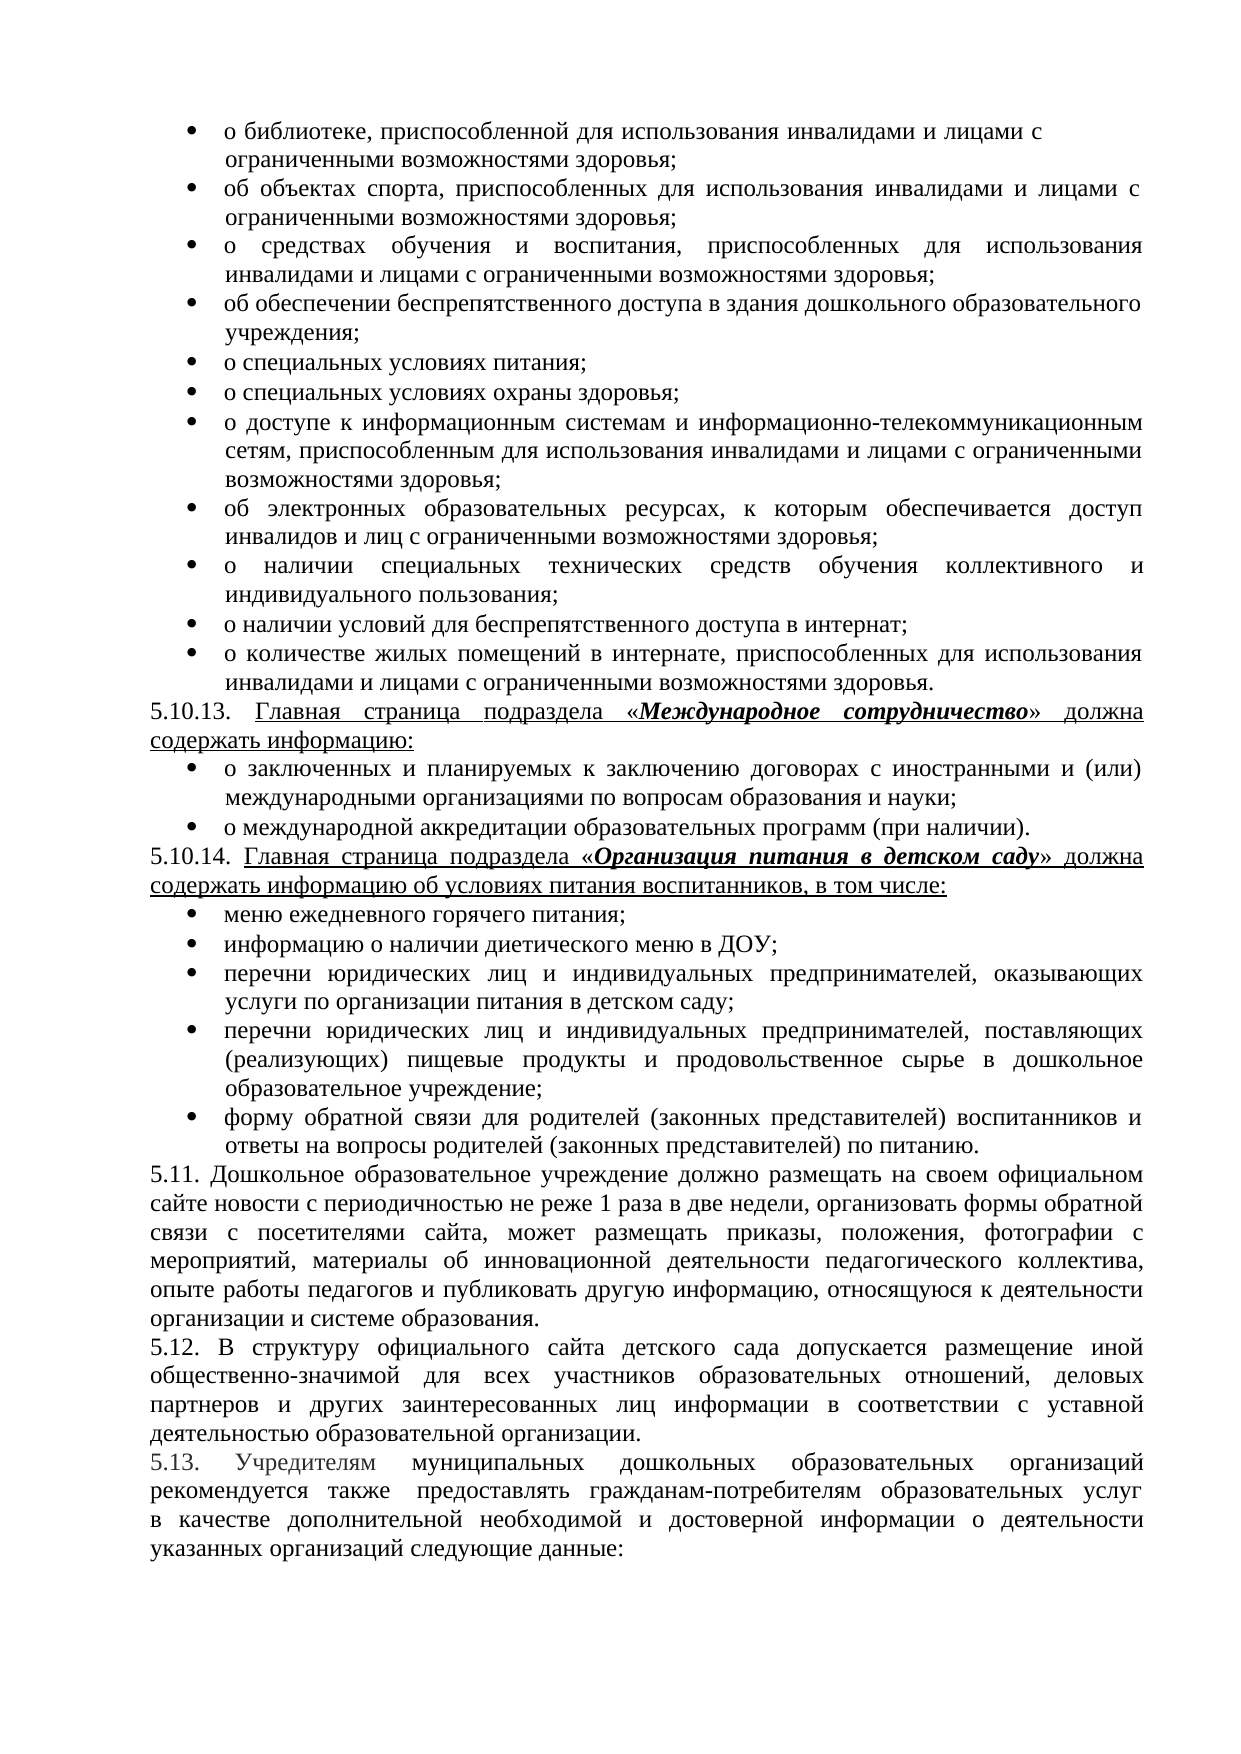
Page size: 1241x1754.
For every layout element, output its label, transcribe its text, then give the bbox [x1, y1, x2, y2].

list об электронных образовательных ресурсах, к которым обеспечивается доступ инвалидов и лиц с ограниченными возможностями здоровья; [187, 494, 1143, 550]
list перечни юридических лиц и индивидуальных предпринимателей, поставляющих (реализующих) пищевые продукты и продовольственное сырье в дошкольное образовательное учреждение; [187, 1016, 1143, 1102]
list о наличии условий для беспрепятственного доступа в интернат; [187, 608, 1171, 638]
list информацию о наличии диетического меню в ДОУ; [187, 928, 1171, 958]
list о средствах обучения и воспитания, приспособленных для использования инвалидами и лицами с ограниченными возможностями здоровья; [187, 231, 1143, 288]
list Учредителям муниципальных дошкольных образовательных организаций рекомендуется также предоставлять гражданам-потребителям образовательных услуг в качестве дополнительной необходимой и достоверной информации о деятельности указанных организаций следующие данные: [150, 1447, 1144, 1562]
list о международной аккредитации образовательных программ (при наличии). [187, 811, 1171, 841]
list меню ежедневного горячего питания; [187, 899, 1171, 928]
list об обеспечении беспрепятственного доступа в здания дошкольного образовательного учреждения; [187, 288, 1144, 346]
list о количестве жилых помещений в интернате, приспособленных для использования инвалидами и лицами с ограниченными возможностями здоровья. [187, 638, 1143, 696]
list об объектах спорта, приспособленных для использования инвалидами и лицами с ограниченными возможностями здоровья; [187, 174, 1143, 230]
list форму обратной связи для родителей (законных представителей) воспитанников и ответы на вопросы родителей (законных представителей) по питанию. [187, 1103, 1143, 1159]
list о библиотеке, приспособленной для использования инвалидами и лицами с ограниченными возможностями здоровья; [187, 116, 1144, 173]
list о заключенных и планируемых к заключению договорах с иностранными и (или) международными организациями по вопросам образования и науки; [187, 754, 1143, 810]
list перечни юридических лиц и индивидуальных предпринимателей, оказывающих услуги по организации питания в детском саду; [187, 959, 1143, 1015]
list о наличии специальных технических средств обучения коллективного и индивидуального пользования; [187, 551, 1144, 607]
list о доступе к информационным системам и информационно-телекоммуникационным сетям, приспособленным для использования инвалидами и лицами с ограниченными возможностями здоровья; [187, 407, 1143, 493]
list Главная страница подраздела «Международное сотрудничество» должна содержать информацию: [150, 696, 1143, 753]
list о специальных условиях охраны здоровья; [187, 376, 1171, 407]
list В структуру официального сайта детского сада допускается размещение иной общественно-значимой для всех участников образовательных отношений, деловых партнеров и других заинтересованных лиц информации в соответствии с уставной деятельностью образовательной организации. [150, 1332, 1144, 1447]
list Дошкольное образовательное учреждение должно размещать на своем официальном сайте новости с периодичностью не реже 1 раза в две недели, организовать формы обратной связи с посетителями сайта, может размещать приказы, положения, фотографии с мероприятий, материалы об инновационной деятельности педагогического коллектива, опыте работы педагогов и публиковать другую информацию, относящуюся к деятельности организации и системе образования. [150, 1159, 1144, 1332]
list о специальных условиях питания; [187, 346, 1171, 376]
list Главная страница подраздела «Организация питания в детском саду» должна содержать информацию об условиях питания воспитанников, в том числе: [150, 841, 1143, 899]
